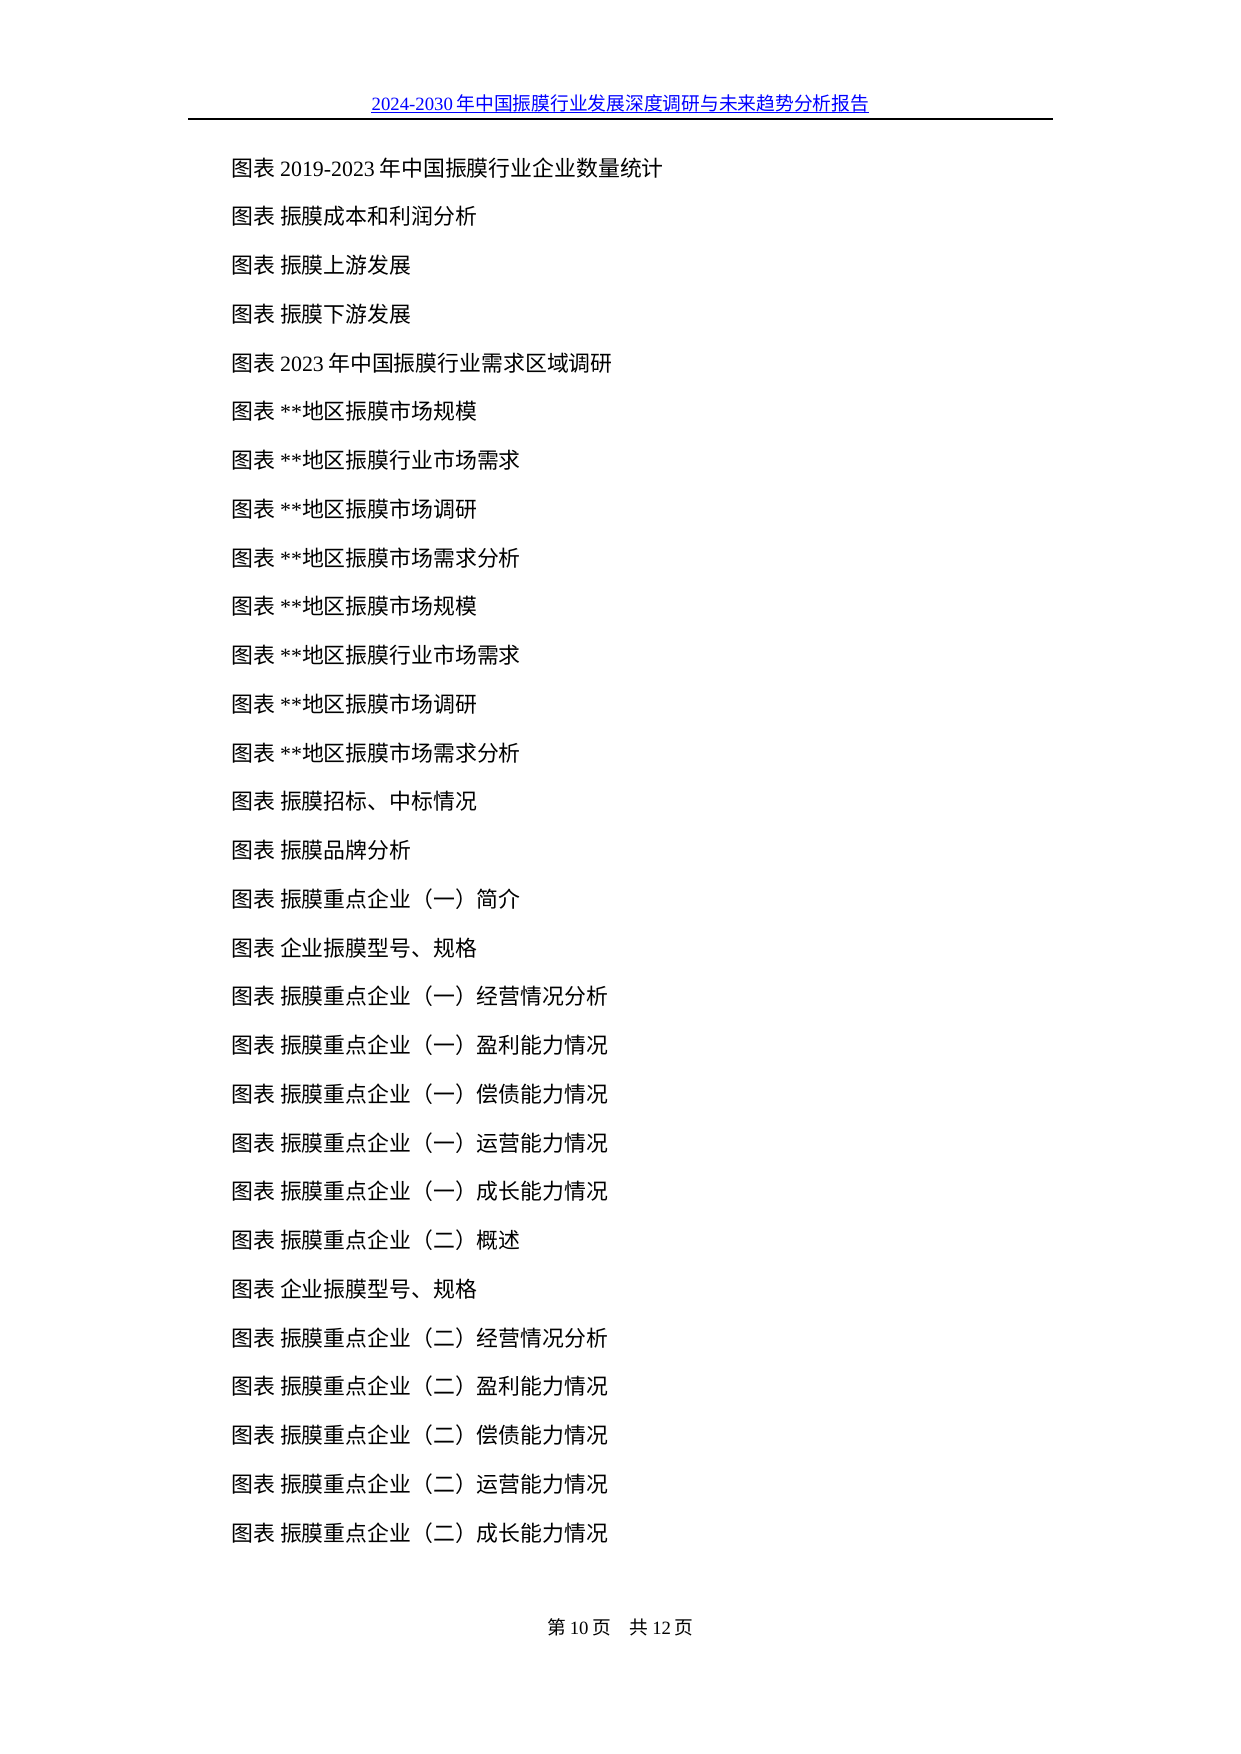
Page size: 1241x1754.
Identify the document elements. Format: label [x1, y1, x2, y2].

text [187, 150, 1053, 1548]
